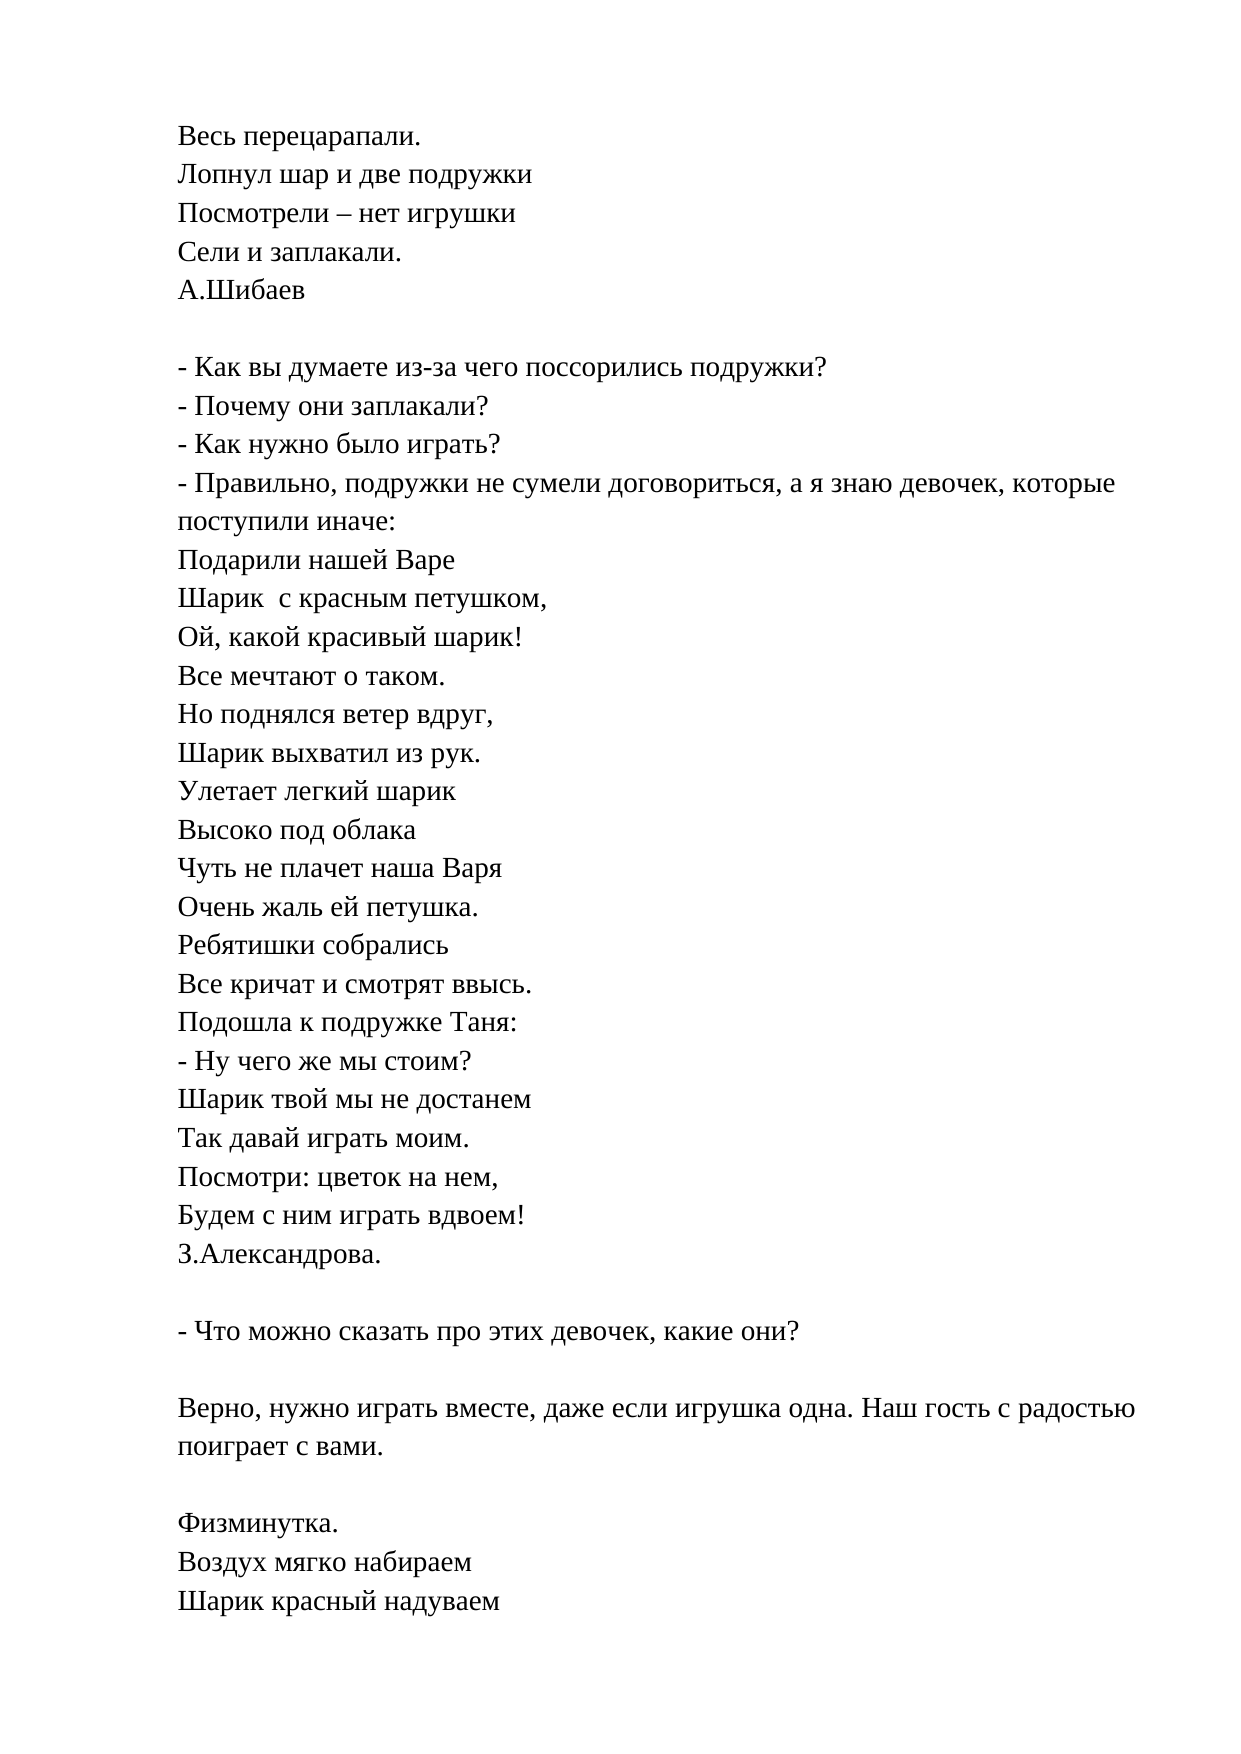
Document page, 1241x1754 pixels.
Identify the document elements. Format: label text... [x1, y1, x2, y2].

text Очень жаль ей петушка. [177, 889, 1152, 922]
text - Что можно сказать про этих девочек, какие они? [177, 1313, 1152, 1346]
text Воздух мягко набираем [177, 1544, 1152, 1578]
text - Правильно, подружки не сумели договориться, а я знаю девочек, которые поступили иначе: [177, 465, 1152, 537]
text - Как нужно было играть? [177, 426, 1152, 460]
text Шарик красный надуваем [177, 1583, 1152, 1616]
text - Почему они заплакали? [177, 388, 1152, 421]
text Весь перецарапали. [177, 118, 1152, 152]
text Но поднялся ветер вдруг, [177, 696, 1152, 730]
text Чуть не плачет наша Варя [177, 850, 1152, 884]
text Шарик с красным петушком, [177, 581, 1152, 614]
text Посмотрели – нет игрушки [177, 195, 1152, 229]
text Шарик твой мы не достанем [177, 1082, 1152, 1115]
text З.Александрова. [177, 1236, 1152, 1269]
text Подарили нашей Варе [177, 542, 1152, 576]
text Посмотри: цветок на нем, [177, 1159, 1152, 1192]
text Будем с ним играть вдвоем! [177, 1197, 1152, 1231]
text Все кричат и смотрят ввысь. [177, 966, 1152, 999]
text Верно, нужно играть вместе, даже если игрушка одна. Наш гость с радостью поиграет с вами. [177, 1390, 1152, 1462]
text - Как вы думаете из-за чего поссорились подружки? [177, 349, 1152, 383]
text А.Шибаев [177, 272, 1152, 306]
text Улетает легкий шарик [177, 773, 1152, 807]
text Ребятишки собрались [177, 927, 1152, 961]
text Все мечтают о таком. [177, 658, 1152, 691]
text Так давай играть моим. [177, 1120, 1152, 1154]
text Шарик выхватил из рук. [177, 735, 1152, 768]
text - Ну чего же мы стоим? [177, 1043, 1152, 1077]
text Сели и заплакали. [177, 234, 1152, 267]
text Высоко под облака [177, 812, 1152, 845]
text Подошла к подружке Таня: [177, 1004, 1152, 1038]
text Лопнул шар и две подружки [177, 157, 1152, 190]
text Ой, какой красивый шарик! [177, 619, 1152, 653]
text Физминутка. [177, 1506, 1152, 1539]
